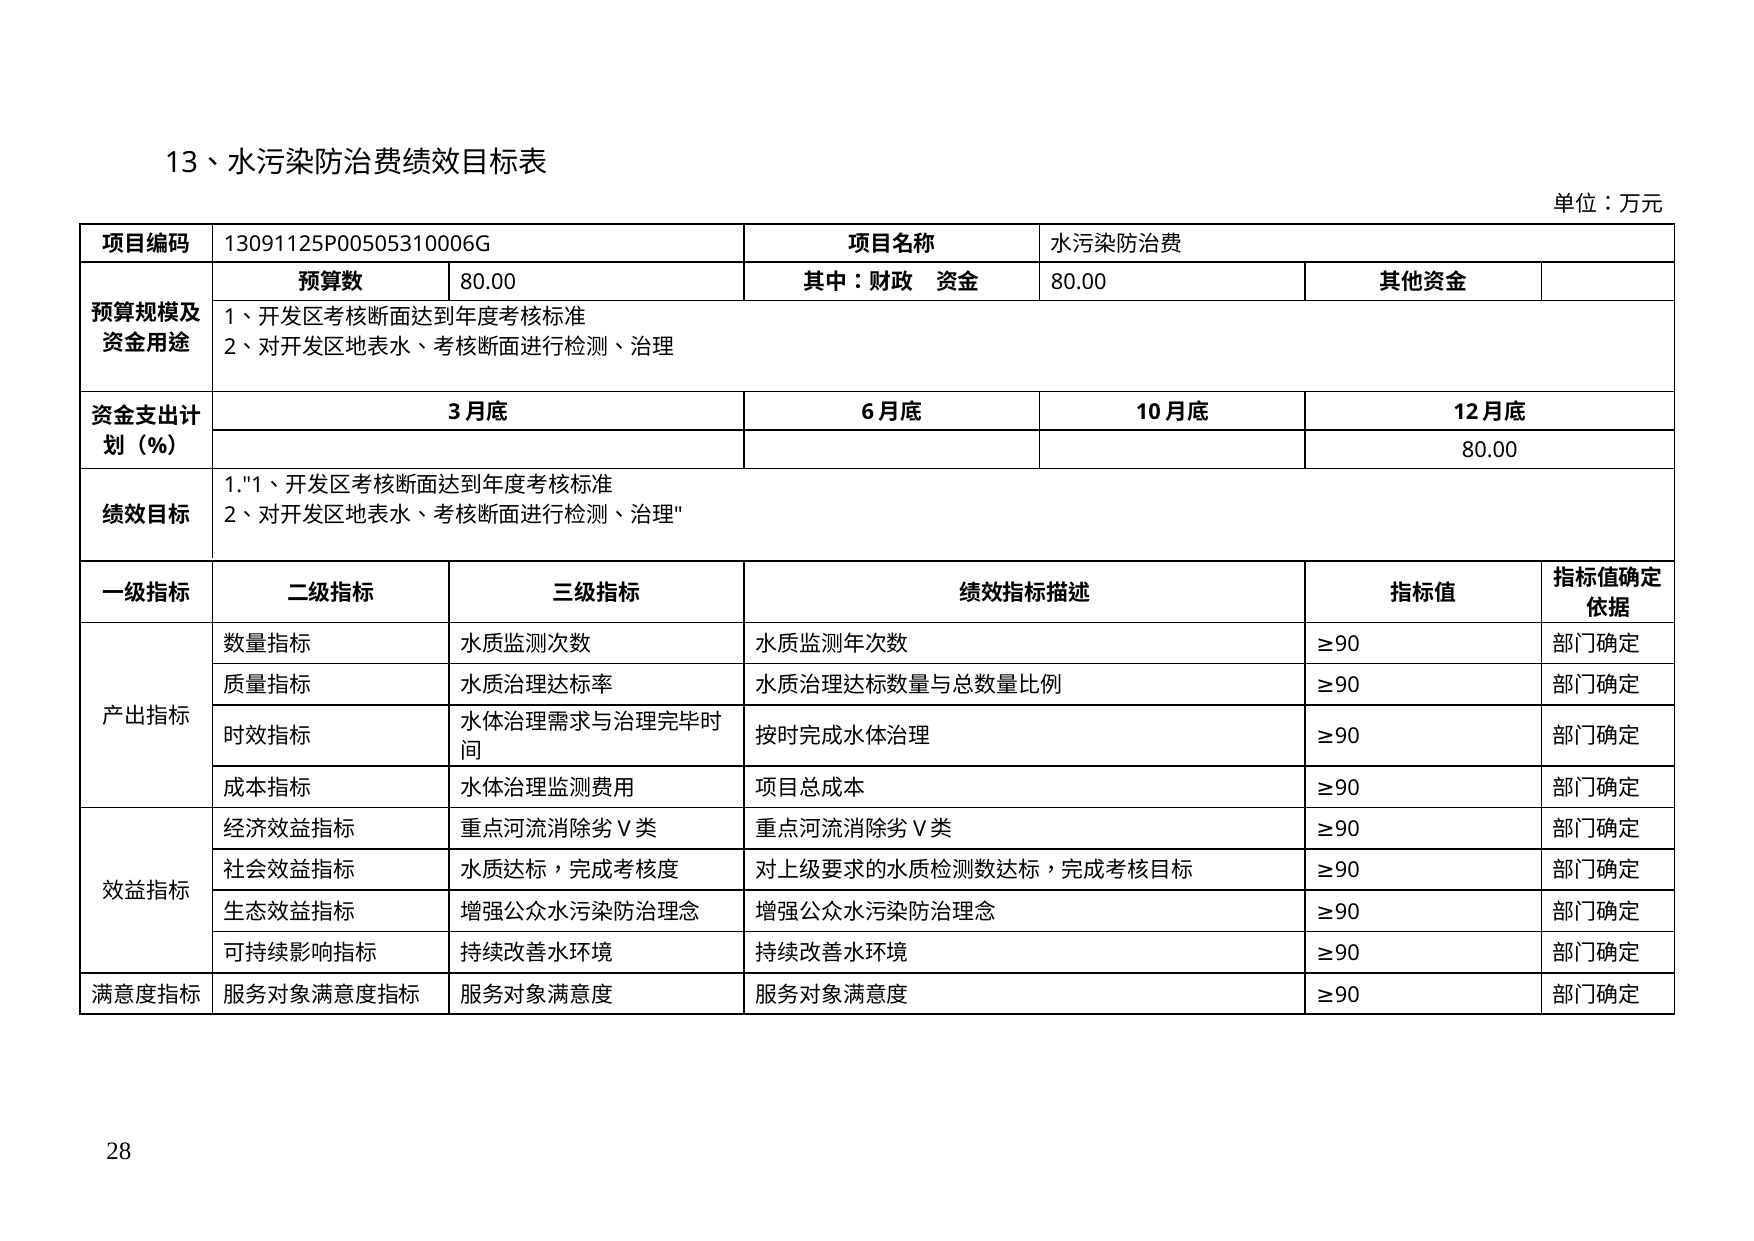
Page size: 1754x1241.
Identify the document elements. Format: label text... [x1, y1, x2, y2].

table_cell 80.00 [1306, 431, 1674, 467]
table_cell 水体治理监测费用 [450, 767, 743, 807]
table_cell 按时完成水体治理 [745, 706, 1304, 765]
table_cell 绩效目标 [81, 469, 212, 558]
table_cell 质量指标 [213, 664, 448, 704]
table_cell 水质达标，完成考核度 [450, 850, 743, 889]
table_cell 增强公众水污染防治理念 [450, 891, 743, 931]
table_header 绩效指标描述 [745, 562, 1304, 621]
table_cell ≥90 [1306, 767, 1541, 807]
table_cell 水质治理达标率 [450, 664, 743, 704]
table_cell 资金支出计划（%） [81, 392, 212, 467]
table_cell [1542, 263, 1674, 300]
table_cell 80.00 [1040, 263, 1304, 300]
text 13、水污染防治费绩效目标表 [106, 142, 1648, 181]
table_cell 满意度指标 [81, 974, 212, 1013]
table_cell 部门确定 [1542, 891, 1674, 931]
table_cell 12月底 [1306, 392, 1674, 429]
table_cell 项目编码 [81, 225, 212, 261]
table_cell 效益指标 [81, 808, 212, 972]
table_cell [745, 431, 1039, 467]
table_cell 部门确定 [1542, 623, 1674, 663]
table_cell 3月底 [213, 392, 743, 429]
table_cell 项目总成本 [745, 767, 1304, 807]
table_cell ≥90 [1306, 891, 1541, 931]
table_cell 部门确定 [1542, 850, 1674, 889]
table_header 三级指标 [450, 562, 743, 621]
table_cell ≥90 [1306, 932, 1541, 972]
table_cell 社会效益指标 [213, 850, 448, 889]
table_cell ≥90 [1306, 974, 1541, 1013]
table_cell 可持续影响指标 [213, 932, 448, 972]
table_cell 经济效益指标 [213, 808, 448, 848]
table_cell 其中：财政 资金 [745, 263, 1039, 300]
table_cell 水污染防治费 [1040, 225, 1674, 261]
table_header 指标值确定依据 [1542, 562, 1674, 621]
table_cell 部门确定 [1542, 767, 1674, 807]
table_cell 1、开发区考核断面达到年度考核标准 2、对开发区地表水、考核断面进行检测、治理 [213, 301, 1674, 391]
table_cell ≥90 [1306, 850, 1541, 889]
table_cell 持续改善水环境 [450, 932, 743, 972]
table_cell 部门确定 [1542, 706, 1674, 765]
table_cell ≥90 [1306, 706, 1541, 765]
table_cell 服务对象满意度指标 [213, 974, 448, 1013]
table_cell 13091125P00505310006G [213, 225, 743, 261]
table_cell ≥90 [1306, 664, 1541, 704]
table_cell 生态效益指标 [213, 891, 448, 931]
table_cell 其他资金 [1306, 263, 1541, 300]
table_cell 水体治理需求与治理完毕时间 [450, 706, 743, 765]
table_cell 部门确定 [1542, 974, 1674, 1013]
table_cell 1."1、开发区考核断面达到年度考核标准 2、对开发区地表水、考核断面进行检测、治理" [213, 469, 1674, 558]
table_cell 水质监测次数 [450, 623, 743, 663]
table_cell 重点河流消除劣V类 [745, 808, 1304, 848]
table_cell 水质监测年次数 [745, 623, 1304, 663]
table_cell [1040, 431, 1304, 467]
table_cell 服务对象满意度 [450, 974, 743, 1013]
table_cell 对上级要求的水质检测数达标，完成考核目标 [745, 850, 1304, 889]
table_cell ≥90 [1306, 623, 1541, 663]
table_cell 重点河流消除劣V类 [450, 808, 743, 848]
table_cell 数量指标 [213, 623, 448, 663]
table_cell 成本指标 [213, 767, 448, 807]
table_header 二级指标 [213, 562, 448, 621]
table_cell 10月底 [1040, 392, 1304, 429]
table_cell 预算规模及资金用途 [81, 263, 212, 391]
table_cell 持续改善水环境 [745, 932, 1304, 972]
table_header 一级指标 [81, 562, 212, 621]
table_cell 水质治理达标数量与总数量比例 [745, 664, 1304, 704]
table_cell 服务对象满意度 [745, 974, 1304, 1013]
table_cell 80.00 [450, 263, 743, 300]
table_cell 部门确定 [1542, 932, 1674, 972]
table_header 指标值 [1306, 562, 1541, 621]
table_cell 项目名称 [745, 225, 1039, 261]
table_cell 部门确定 [1542, 808, 1674, 848]
table_cell 部门确定 [1542, 664, 1674, 704]
table_cell 时效指标 [213, 706, 448, 765]
table_cell 预算数 [213, 263, 448, 300]
table_cell 产出指标 [81, 623, 212, 807]
table_cell ≥90 [1306, 808, 1541, 848]
table_header 单位：万元 [81, 183, 1674, 223]
table_cell 6月底 [745, 392, 1039, 429]
table_cell [213, 431, 743, 467]
table_cell 增强公众水污染防治理念 [745, 891, 1304, 931]
